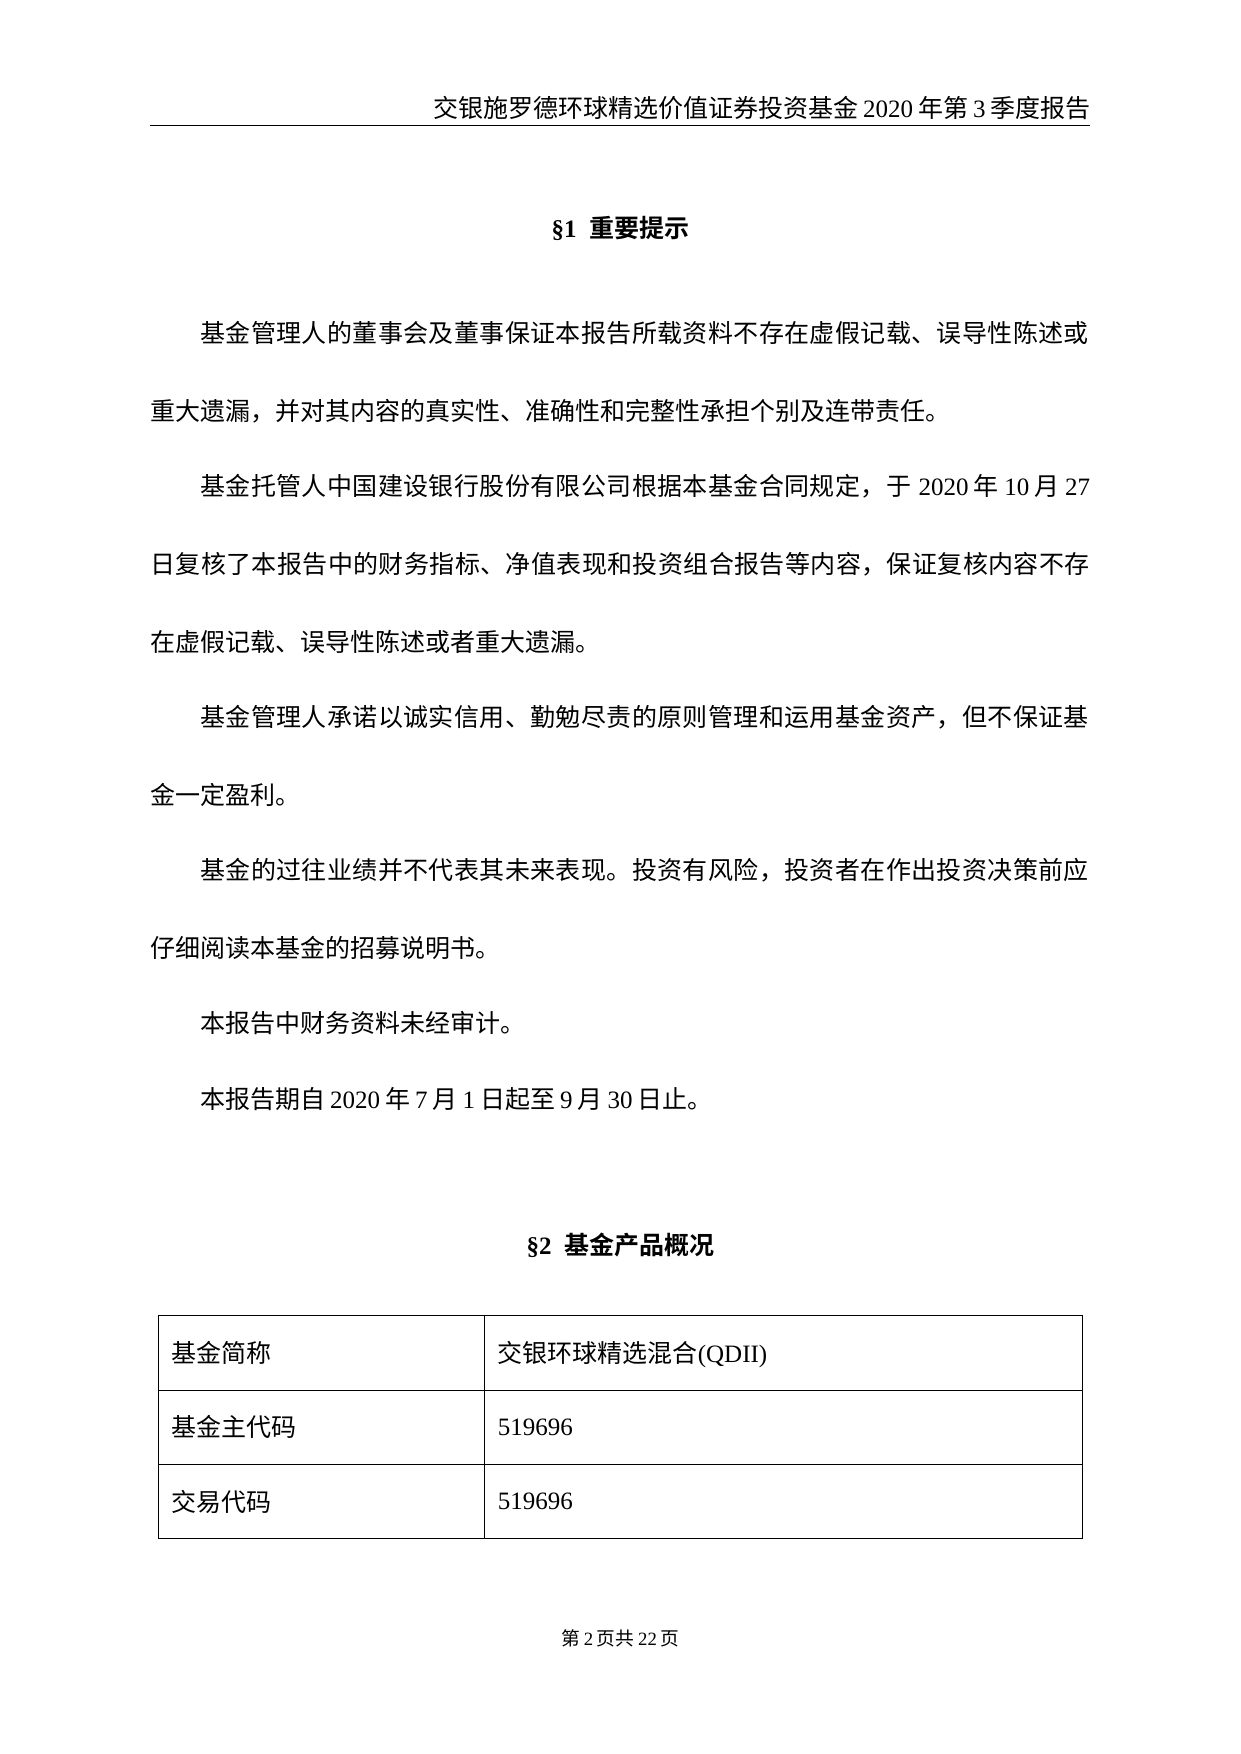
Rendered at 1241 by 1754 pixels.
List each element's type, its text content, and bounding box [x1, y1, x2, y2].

table_cell 519696 [485, 1391, 1082, 1463]
table_header 交银环球精选混合(QDII) [485, 1316, 1082, 1389]
table_cell 基金主代码 [159, 1391, 484, 1463]
text 本报告中财务资料未经审计。 [150, 989, 1090, 1054]
text 基金管理人的董事会及董事保证本报告所载资料不存在虚假记载、误导性陈述或重大遗漏，并对其内容的真实性、准确性和完整性承担个别及连带责任。 [150, 299, 1090, 442]
table_cell 交易代码 [159, 1465, 484, 1538]
table_header 基金简称 [159, 1316, 484, 1389]
text 基金托管人中国建设银行股份有限公司根据本基金合同规定，于2020年10月27日复核了本报告中的财务指标、净值表现和投资组合报告等内容，保证复核内容不存在虚假记载、误导性陈述或者重大遗漏。 [150, 452, 1090, 673]
text 基金的过往业绩并不代表其未来表现。投资有风险，投资者在作出投资决策前应仔细阅读本基金的招募说明书。 [150, 836, 1090, 979]
text 基金管理人承诺以诚实信用、勤勉尽责的原则管理和运用基金资产，但不保证基金一定盈利。 [150, 683, 1090, 826]
subtitle §1 重要提示 [150, 194, 1090, 259]
table_cell 519696 [485, 1465, 1082, 1538]
text 本报告期自2020年7月1日起至9月30日止。 [150, 1065, 1090, 1130]
subtitle §2 基金产品概况 [150, 1211, 1090, 1276]
